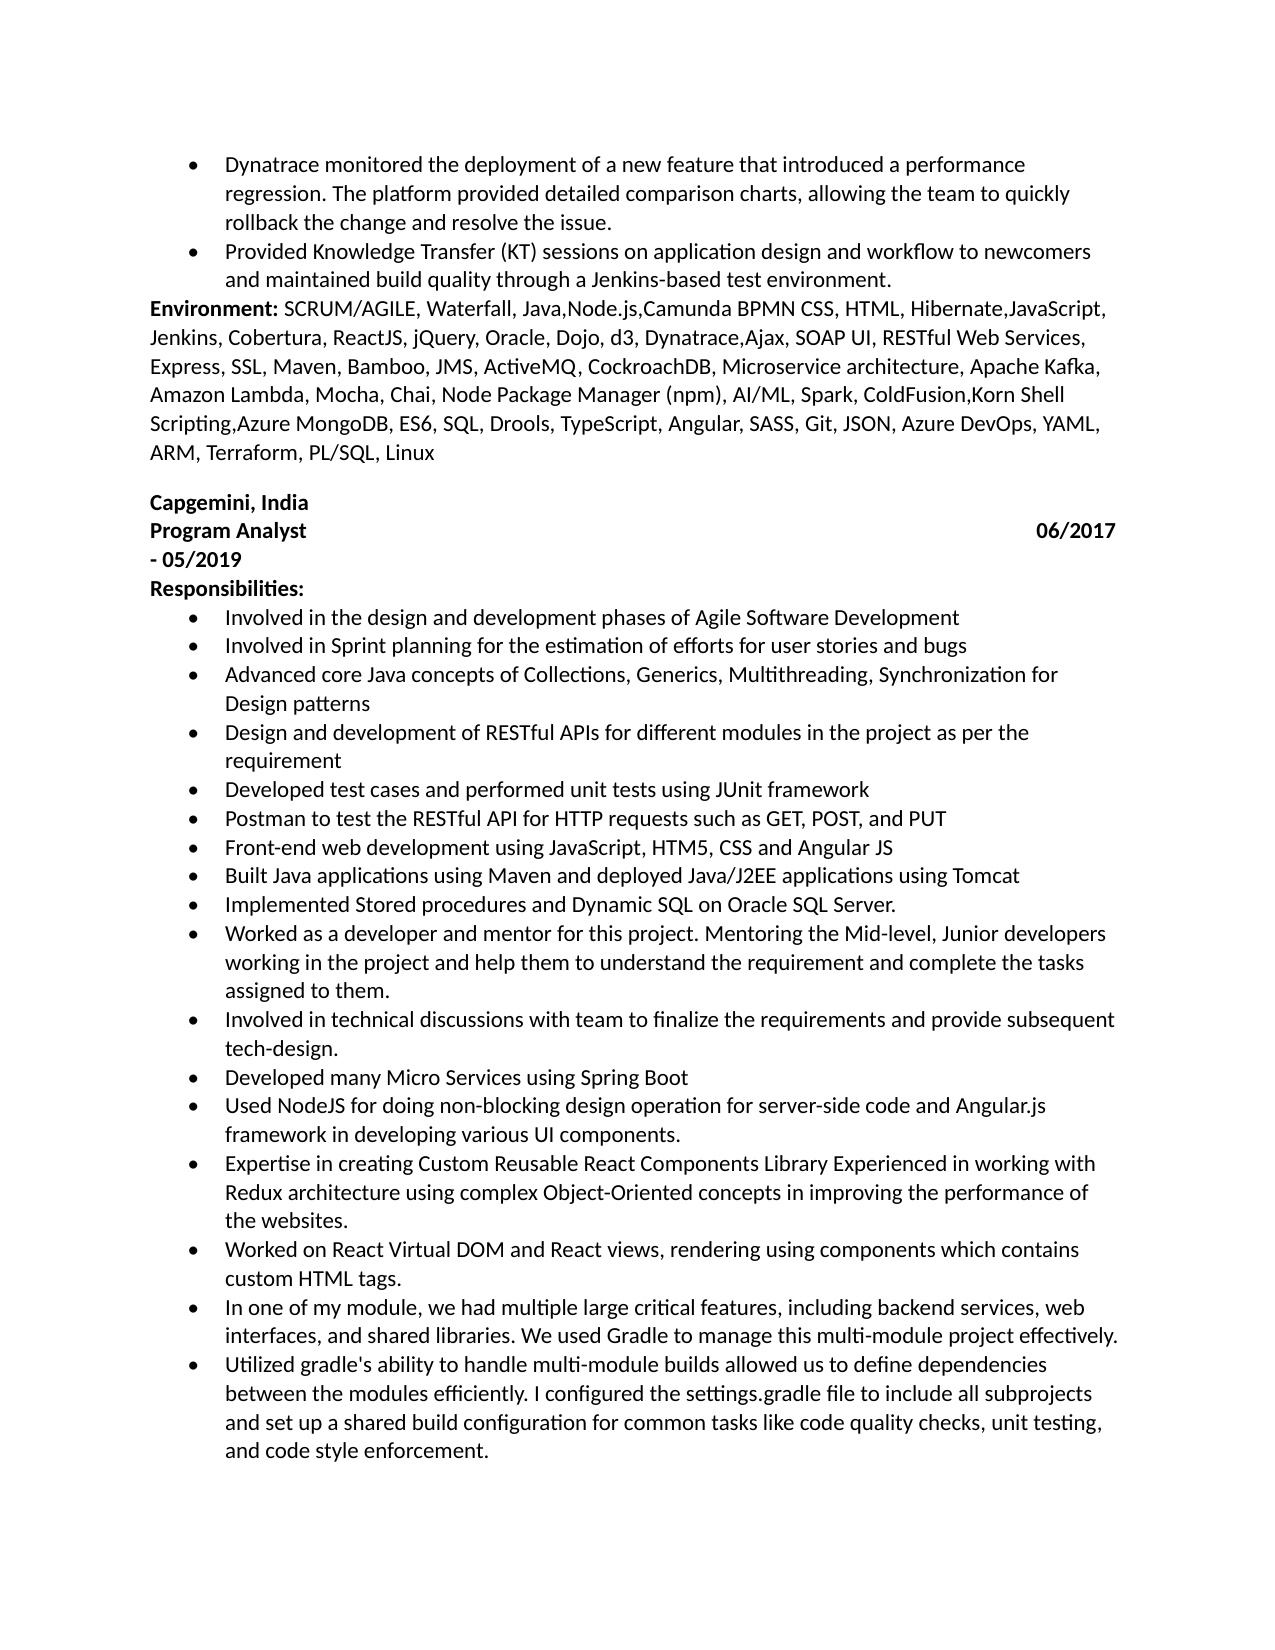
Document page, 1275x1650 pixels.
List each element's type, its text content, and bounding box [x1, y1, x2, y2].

list Developed test cases and performed unit tests using JUnit framework [187, 774, 1125, 803]
text Capgemini, India [150, 487, 1125, 516]
text Environment: SCRUM/AGILE, Waterfall, Java,Node.js,Camunda BPMN CSS, HTML, Hibernate,JavaScript, Jenkins, Cobertura, ReactJS, jQuery, Oracle, Dojo, d3, Dynatrace,Ajax, SOAP UI, RESTful Web Services, Express, SSL, Maven, Bamboo, JMS, ActiveMQ, CockroachDB, Microservice architecture, Apache Kafka, Amazon Lambda, Mocha, Chai, Node Package Manager (npm), AI/ML, Spark, ColdFusion,Korn Shell Scripting,Azure MongoDB, ES6, SQL, Drools, TypeScript, Angular, SASS, Git, JSON, Azure DevOps, YAML, ARM, Terraform, PL/SQL, Linux [150, 294, 1125, 466]
list Involved in the design and development phases of Agile Software Development [187, 602, 1125, 631]
list Used NodeJS for doing non-blocking design operation for server-side code and Angular.js framework in developing various UI components. [187, 1091, 1125, 1148]
list Involved in Sprint planning for the estimation of efforts for user stories and bugs [187, 631, 1125, 659]
list Provided Knowledge Transfer (KT) sessions on application design and workflow to newcomers and maintained build quality through a Jenkins-based test environment. [187, 236, 1125, 294]
list Dynatrace monitored the deployment of a new feature that introduced a performance regression. The platform provided detailed comparison charts, allowing the team to quickly rollback the change and resolve the issue. [187, 150, 1125, 236]
list Implemented Stored procedures and Dynamic SQL on Oracle SQL Server. [187, 889, 1125, 918]
list Built Java applications using Maven and deployed Java/J2EE applications using Tomcat [187, 861, 1125, 889]
list Postman to test the RESTful API for HTTP requests such as GET, POST, and PUT [187, 803, 1125, 832]
list Involved in technical discussions with team to finalize the requirements and provide subsequent tech-design. [187, 1004, 1125, 1062]
list Front-end web development using JavaScript, HTM5, CSS and Angular JS [187, 832, 1125, 861]
list Worked as a developer and mentor for this project. Mentoring the Mid-level, Junior developers working in the project and help them to understand the requirement and complete the tasks assigned to them. [187, 918, 1125, 1004]
list Developed many Micro Services using Spring Boot [187, 1062, 1125, 1091]
list In one of my module, we had multiple large critical features, including backend services, web interfaces, and shared libraries. We used Gradle to manage this multi-module project effectively. [187, 1292, 1125, 1349]
list Expertise in creating Custom Reusable React Components Library Experienced in working with Redux architecture using complex Object-Oriented concepts in improving the performance of the websites. [187, 1148, 1125, 1234]
text Responsibilities: [150, 573, 1125, 602]
list Worked on React Virtual DOM and React views, rendering using components which contains custom HTML tags. [187, 1234, 1125, 1292]
list Utilized gradle's ability to handle multi-module builds allowed us to define dependencies between the modules efficiently. I configured the settings.gradle file to include all subprojects and set up a shared build configuration for common tasks like code quality checks, unit testing, and code style enforcement. [187, 1349, 1125, 1464]
list Design and development of RESTful APIs for different modules in the project as per the requirement [187, 717, 1125, 774]
text Program Analyst 06/2017 - 05/2019 [150, 516, 1125, 573]
list Advanced core Java concepts of Collections, Generics, Multithreading, Synchronization for Design patterns [187, 659, 1125, 717]
